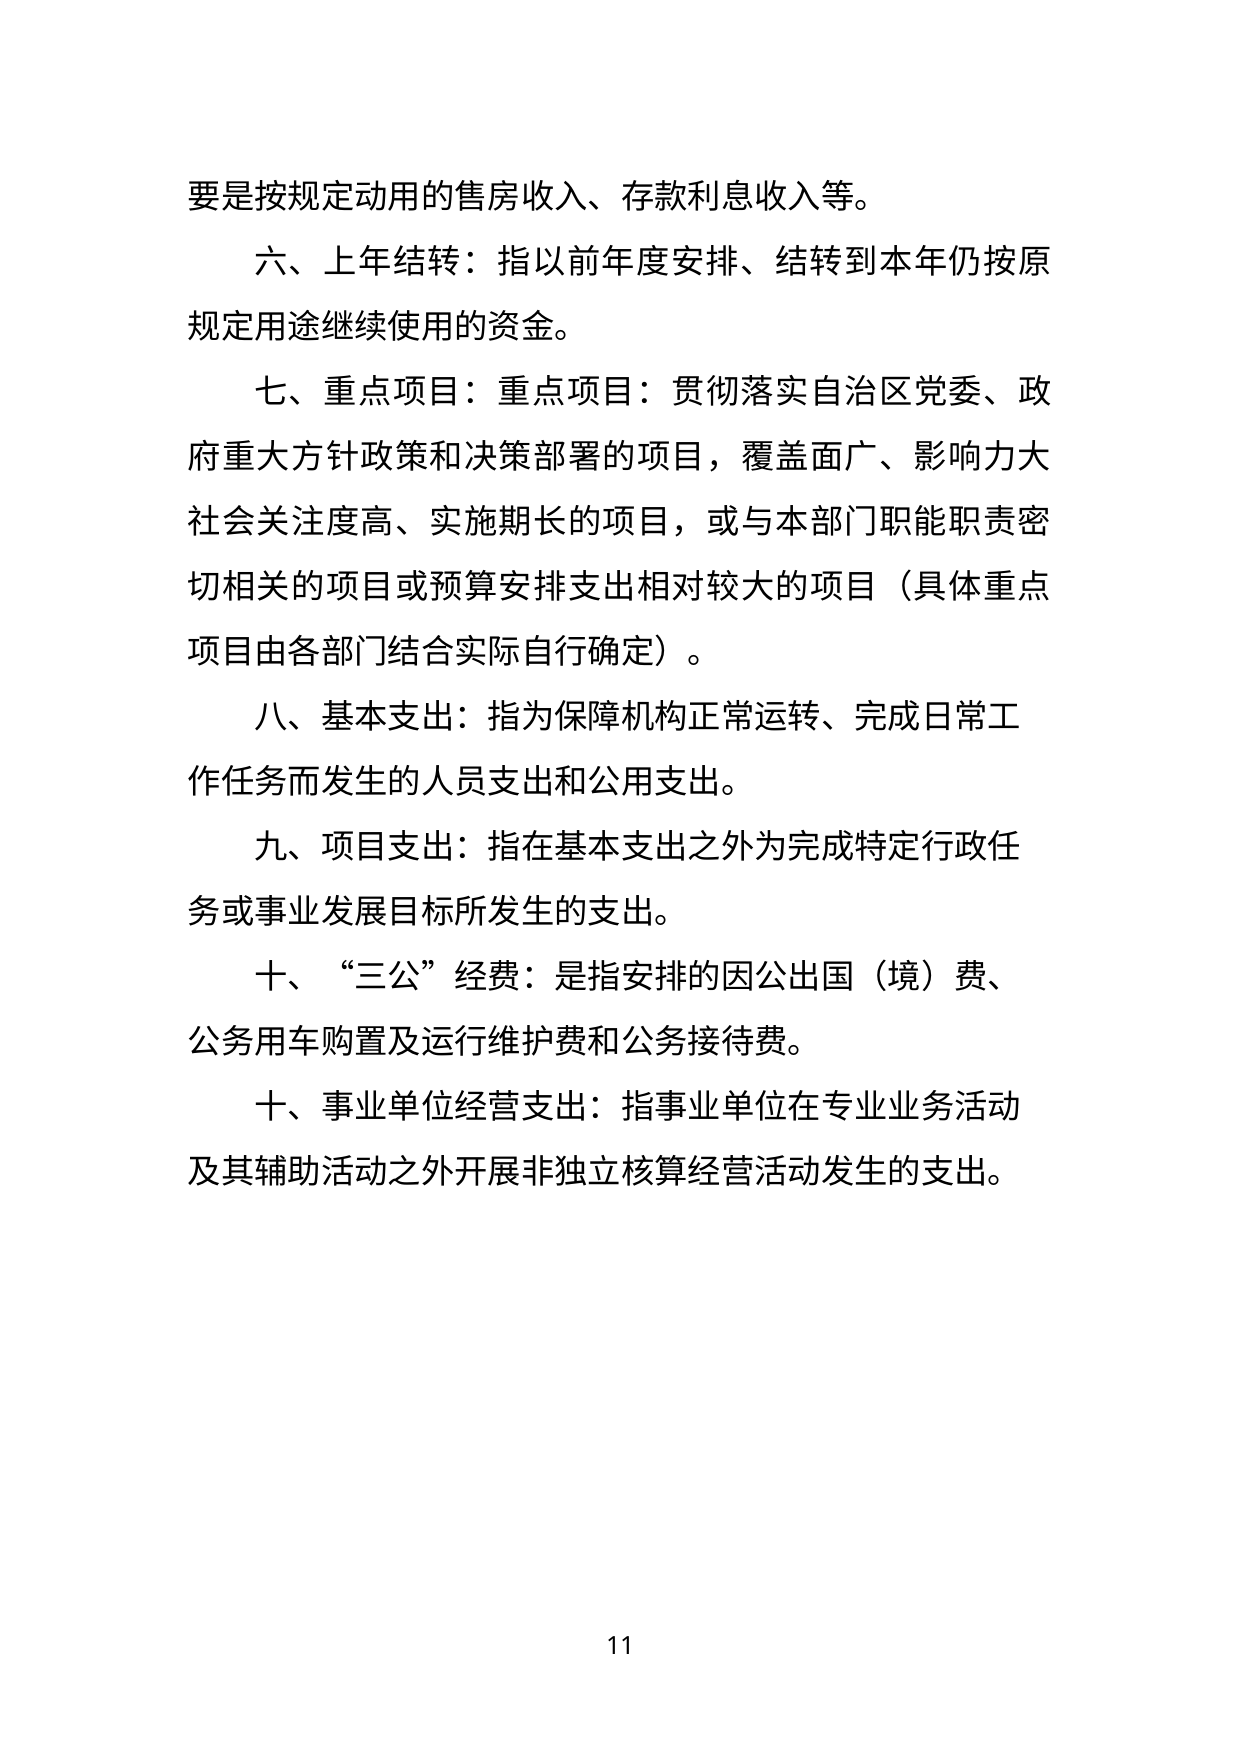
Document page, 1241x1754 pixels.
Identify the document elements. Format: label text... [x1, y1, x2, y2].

text 八、基本支出：指为保障机构正常运转、完成日常工作任务而发生的人员支出和公用支出。 [187, 682, 1053, 812]
text 六、上年结转：指以前年度安排、结转到本年仍按原规定用途继续使用的资金。 [187, 227, 1053, 357]
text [187, 162, 1053, 227]
text 九、项目支出：指在基本支出之外为完成特定行政任务或事业发展目标所发生的支出。 [187, 812, 1053, 942]
text 十、事业单位经营支出：指事业单位在专业业务活动及其辅助活动之外开展非独立核算经营活动发生的支出。 [187, 1072, 1053, 1202]
text 七、重点项目：重点项目：贯彻落实自治区党委、政府重大方针政策和决策部署的项目，覆盖面广、影响力大、社会关注度高、实施期长的项目，或与本部门职能职责密切相关的项目或预算安排支出相对较大的项目（具体重点项目由各部门结合实际自行确定）。 [187, 357, 1053, 682]
text 十、“三公”经费：是指安排的因公出国（境）费、公务用车购置及运行维护费和公务接待费。 [187, 942, 1053, 1072]
